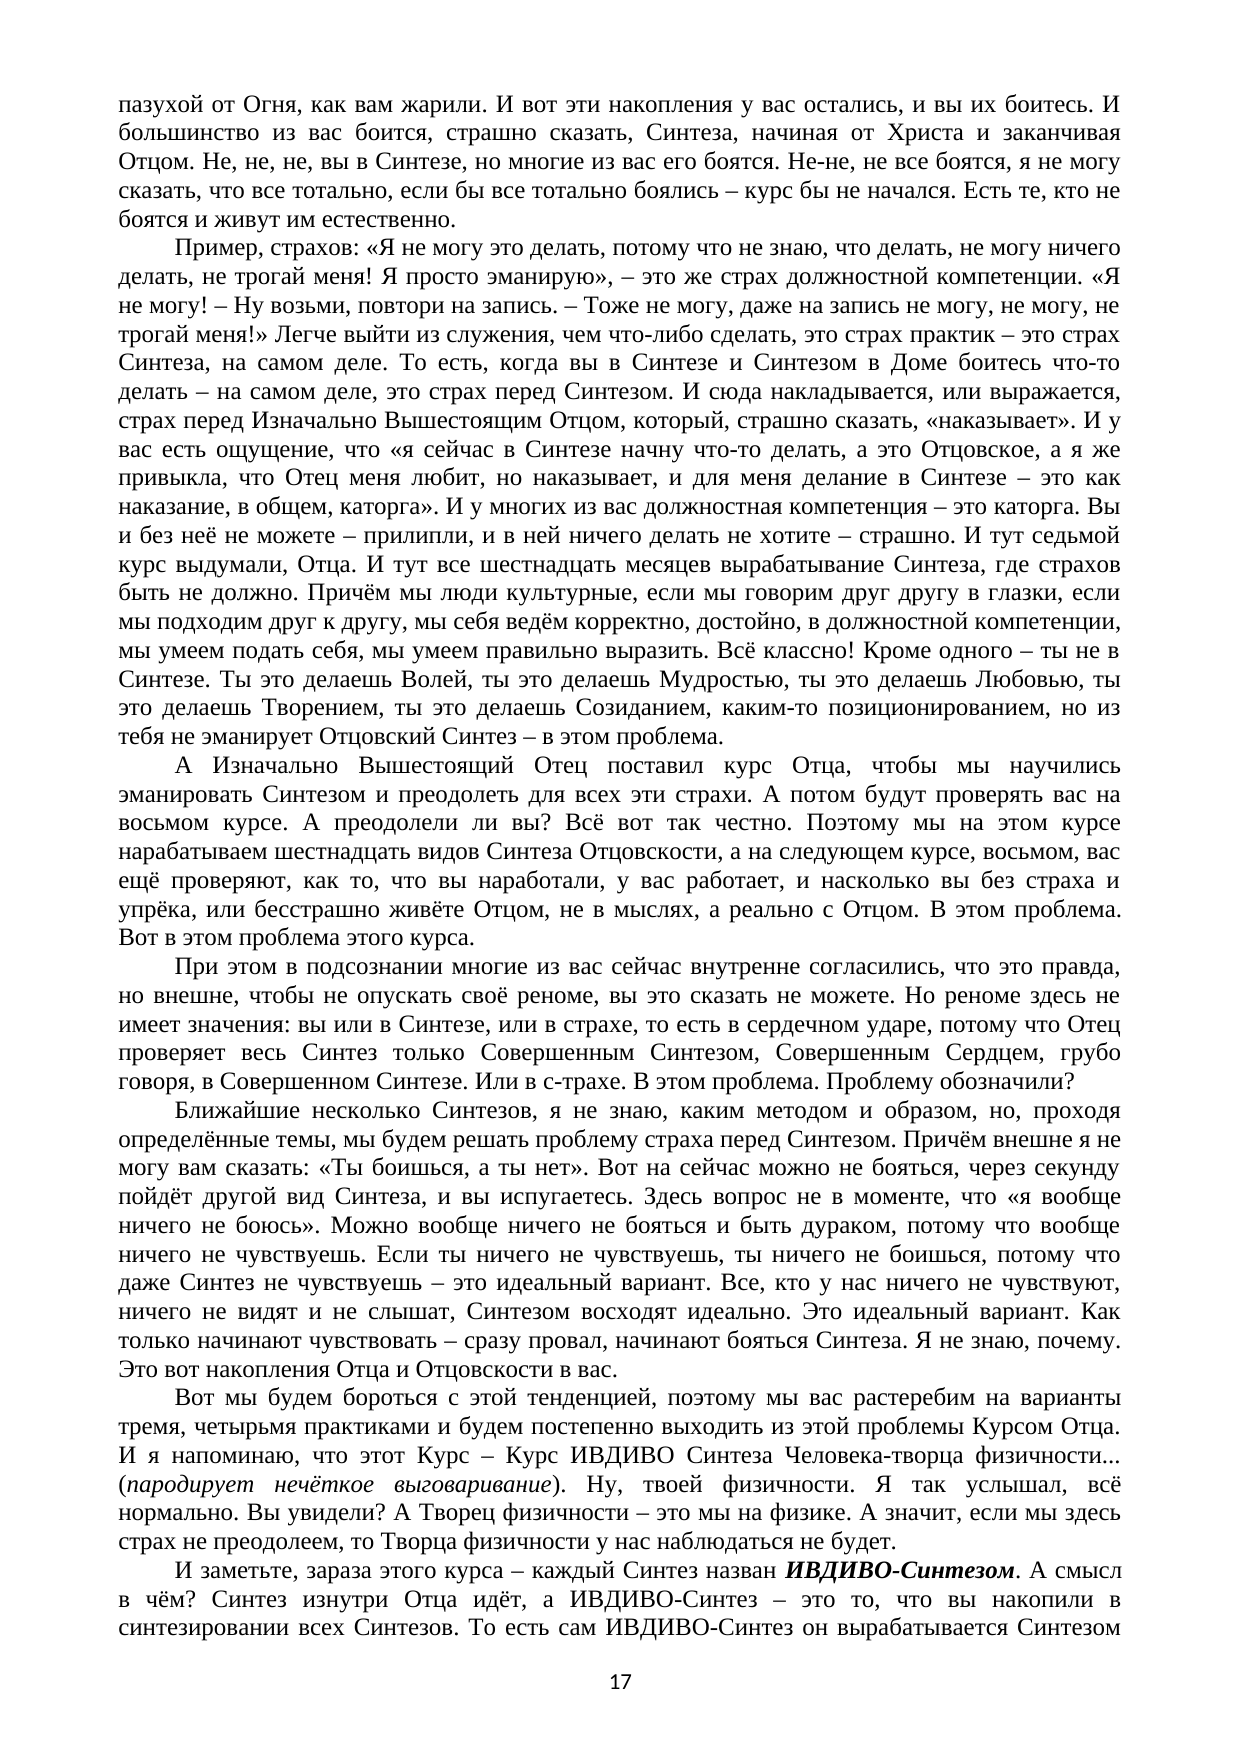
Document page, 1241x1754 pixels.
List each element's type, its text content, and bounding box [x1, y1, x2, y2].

text Пример, страхов: «Я не могу это делать, потому что не знаю, что делать, не могу ничего делать, не трогай меня! Я просто эманирую», – это же страх должностной компетенции. «Я не могу! – Ну возьми, повтори на запись. – Тоже не могу, даже на запись не могу, не могу, не трогай меня!» Легче выйти из служения, чем что-либо сделать, это страх практик – это страх Синтеза, на самом деле. То есть, когда вы в Синтезе и Синтезом в Доме боитесь что-то делать – на самом деле, это страх перед Синтезом. И сюда накладывается, или выражается, страх перед Изначально Вышестоящим Отцом, который, страшно сказать, «наказывает». И у вас есть ощущение, что «я сейчас в Синтезе начну что-то делать, а это Отцовское, а я же привыкла, что Отец меня любит, но наказывает, и для меня делание в Синтезе – это как наказание, в общем, каторга». И у многих из вас должностная компетенция – это каторга. Вы и без неё не можете – прилипли, и в ней ничего делать не хотите – страшно. И тут седьмой курс выдумали, Отца. И тут все шестнадцать месяцев вырабатывание Синтеза, где страхов быть не должно. Причём мы люди культурные, если мы говорим друг другу в глазки, если мы подходим друг к другу, мы себя ведём корректно, достойно, в должностной компетенции, мы умеем подать себя, мы умеем правильно выразить. Всё классно! Кроме одного – ты не в Синтезе. Ты это делаешь Волей, ты это делаешь Мудростью, ты это делаешь Любовью, ты это делаешь Творением, ты это делаешь Созиданием, каким-то позиционированием, но из тебя не эманирует Отцовский Синтез – в этом проблема. [118, 232, 1122, 750]
text А Изначально Вышестоящий Отец поставил курс Отца, чтобы мы научились эманировать Синтезом и преодолеть для всех эти страхи. А потом будут проверять вас на восьмом курсе. А преодолели ли вы? Всё вот так честно. Поэтому мы на этом курсе нарабатываем шестнадцать видов Синтеза Отцовскости, а на следующем курсе, восьмом, вас ещё проверяют, как то, что вы наработали, у вас работает, и насколько вы без страха и упрёка, или бесстрашно живёте Отцом, не в мыслях, а реально с Отцом. В этом проблема. Вот в этом проблема этого курса. [118, 750, 1122, 951]
text Ближайшие несколько Синтезов, я не знаю, каким методом и образом, но, проходя определённые темы, мы будем решать проблему страха перед Синтезом. Причём внешне я не могу вам сказать: «Ты боишься, а ты нет». Вот на сейчас можно не бояться, через секунду пойдёт другой вид Синтеза, и вы испугаетесь. Здесь вопрос не в моменте, что «я вообще ничего не боюсь». Можно вообще ничего не бояться и быть дураком, потому что вообще ничего не чувствуешь. Если ты ничего не чувствуешь, ты ничего не боишься, потому что даже Синтез не чувствуешь – это идеальный вариант. Все, кто у нас ничего не чувствуют, ничего не видят и не слышат, Синтезом восходят идеально. Это идеальный вариант. Как только начинают чувствовать – сразу провал, начинают бояться Синтеза. Я не знаю, почему. Это вот накопления Отца и Отцовскости в вас. [118, 1095, 1122, 1382]
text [118, 1555, 1122, 1641]
text Вот мы будем бороться с этой тенденцией, поэтому мы вас растеребим на варианты тремя, четырьмя практиками и будем постепенно выходить из этой проблемы Курсом Отца. И я напоминаю, что этот Курс – Курс ИВДИВО Синтеза Человека-творца физичности... (пародирует нечёткое выговаривание). Ну, твоей физичности. Я так услышал, всё нормально. Вы увидели? А Творец физичности – это мы на физике. А значит, если мы здесь страх не преодолеем, то Творца физичности у нас наблюдаться не будет. [118, 1382, 1122, 1555]
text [118, 89, 1122, 232]
text При этом в подсознании многие из вас сейчас внутренне согласились, что это правда, но внешне, чтобы не опускать своё реноме, вы это сказать не можете. Но реноме здесь не имеет значения: вы или в Синтезе, или в страхе, то есть в сердечном ударе, потому что Отец проверяет весь Синтез только Совершенным Синтезом, Совершенным Сердцем, грубо говоря, в Совершенном Синтезе. Или в с-трахе. В этом проблема. Проблему обозначили? [118, 951, 1122, 1095]
